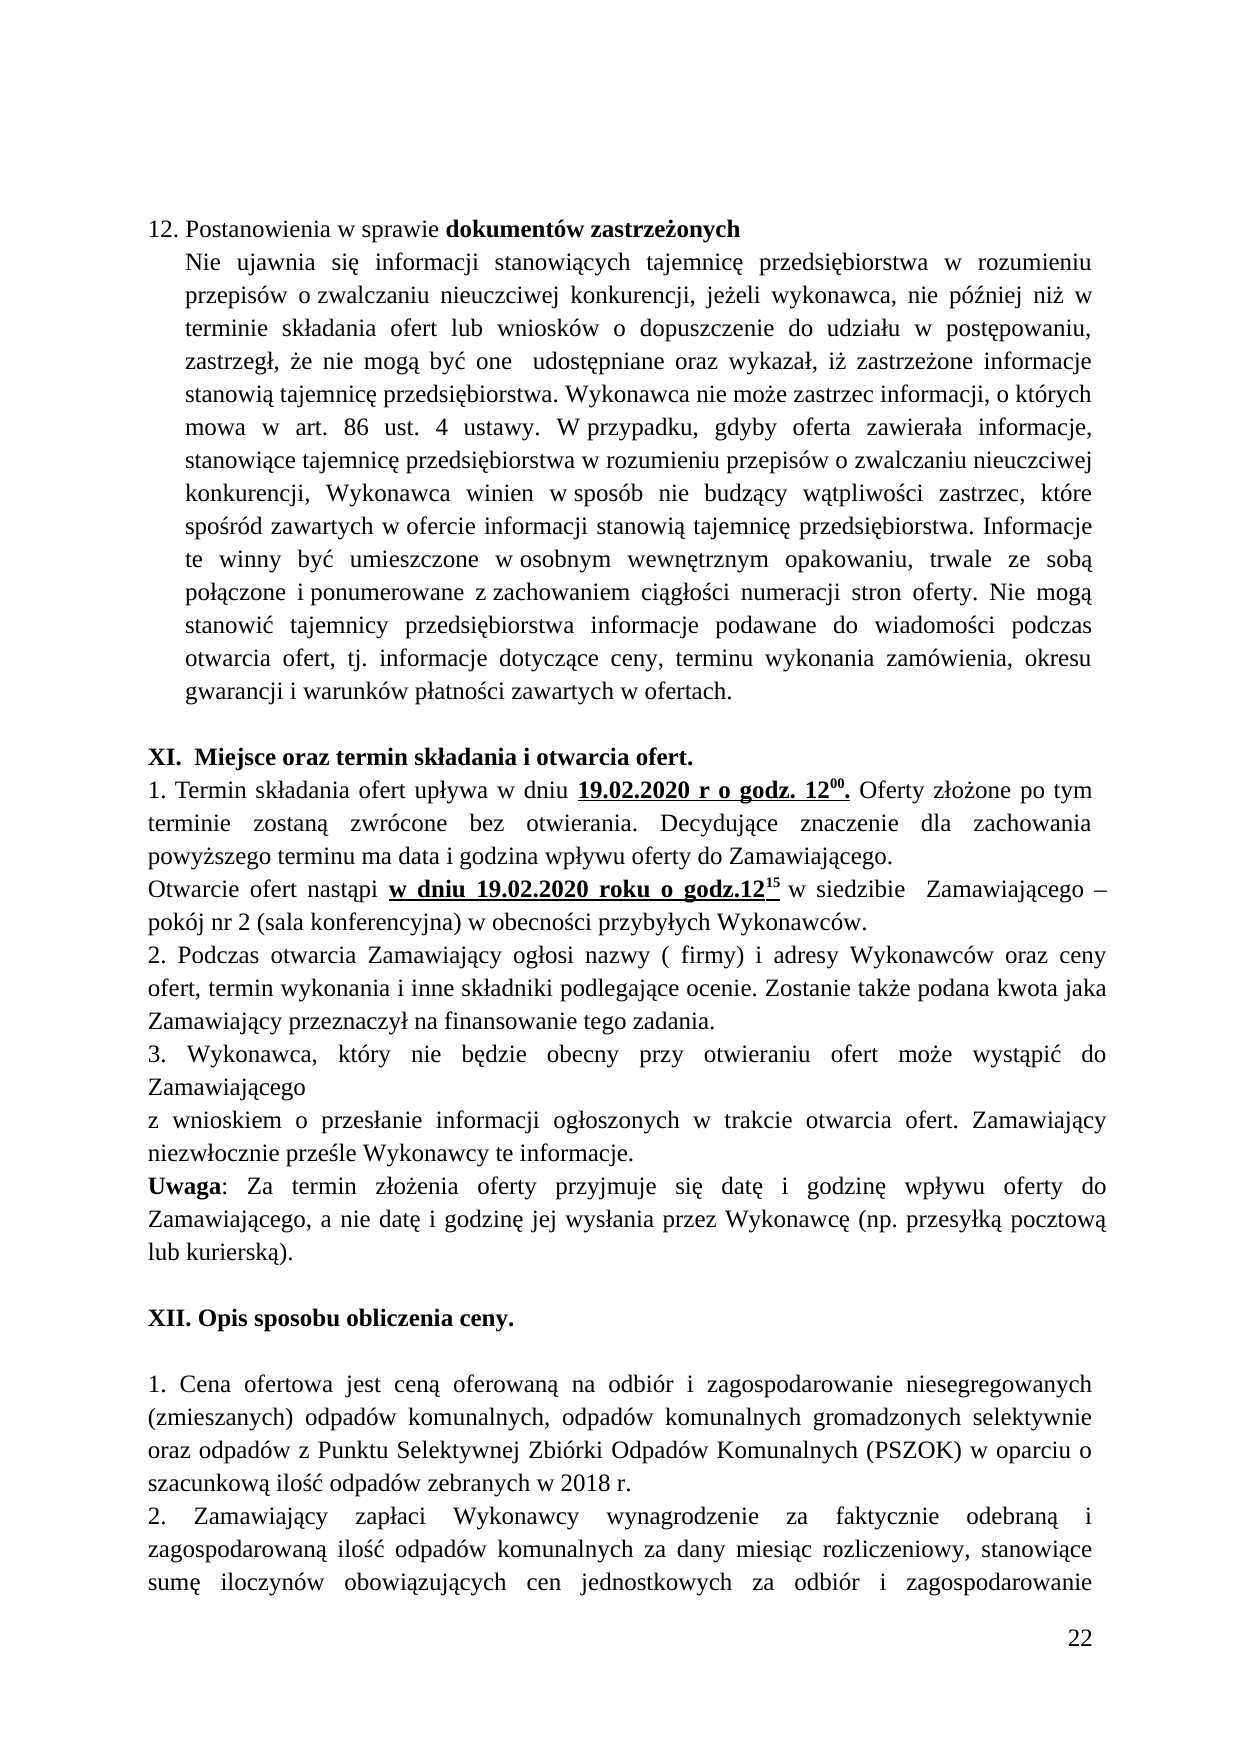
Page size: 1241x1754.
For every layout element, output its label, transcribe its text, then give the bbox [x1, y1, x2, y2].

text XII. Opis sposobu obliczenia ceny. [148, 1303, 1108, 1332]
text Nie ujawnia się informacji stanowiących tajemnicę przedsiębiorstwa w rozumieniu przepisów o zwalczaniu nieuczciwej konkurencji, jeżeli wykonawca, nie później niż w terminie składania ofert lub wniosków o dopuszczenie do udziału w postępowaniu, zastrzegł, że nie mogą być one udostępniane oraz wykazał, iż zastrzeżone informacje stanowią tajemnicę przedsiębiorstwa. Wykonawca nie może zastrzec informacji, o których mowa w art. 86 ust. 4 ustawy. W przypadku, gdyby oferta zawierała informacje, stanowiące tajemnicę przedsiębiorstwa w rozumieniu przepisów o zwalczaniu nieuczciwej konkurencji, Wykonawca winien w sposób nie budzący wątpliwości zastrzec, które spośród zawartych w ofercie informacji stanowią tajemnicę przedsiębiorstwa. Informacje te winny być umieszczone w osobnym wewnętrznym opakowaniu, trwale ze sobą połączone i ponumerowane z zachowaniem ciągłości numeracji stron oferty. Nie mogą stanowić tajemnicy przedsiębiorstwa informacje podawane do wiadomości podczas otwarcia ofert, tj. informacje dotyczące ceny, terminu wykonania zamówienia, okresu gwarancji i warunków płatności zawartych w ofertach. [185, 247, 1093, 705]
text 1. Cena ofertowa jest ceną oferowaną na odbiór i zagospodarowanie niesegregowanych (zmieszanych) odpadów komunalnych, odpadów komunalnych gromadzonych selektywnie oraz odpadów z Punktu Selektywnej Zbiórki Odpadów Komunalnych (PSZOK) w oparciu o szacunkową ilość odpadów zebranych w 2018 r. [148, 1369, 1093, 1497]
text 1. Termin składania ofert upływa w dniu 19.02.2020 r o godz. 1200. Oferty złożone po tym terminie zostaną zwrócone bez otwierania. Decydujące znaczenie dla zachowania powyższego terminu ma data i godzina wpływu oferty do Zamawiającego. [148, 775, 1093, 870]
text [148, 1501, 1093, 1596]
text 3. Wykonawca, który nie będzie obecny przy otwieraniu ofert może wystąpić do Zamawiającego z wnioskiem o przesłanie informacji ogłoszonych w trakcie otwarcia ofert. Zamawiający niezwłocznie prześle Wykonawcy te informacje. [148, 1039, 1108, 1167]
text Otwarcie ofert nastąpi w dniu 19.02.2020 roku o godz.1215 w siedzibie Zamawiającego – pokój nr 2 (sala konferencyjna) w obecności przybyłych Wykonawców. [148, 874, 1108, 936]
text Uwaga: Za termin złożenia oferty przyjmuje się datę i godzinę wpływu oferty do Zamawiającego, a nie datę i godzinę jej wysłania przez Wykonawcę (np. przesyłką pocztową lub kurierską). [148, 1171, 1108, 1266]
text 12. Postanowienia w sprawie dokumentów zastrzeżonych [148, 214, 1093, 242]
text XI. Miejsce oraz termin składania i otwarcia ofert. [148, 742, 1108, 771]
text 2. Podczas otwarcia Zamawiający ogłosi nazwy ( firmy) i adresy Wykonawców oraz ceny ofert, termin wykonania i inne składniki podlegające ocenie. Zostanie także podana kwota jaka Zamawiający przeznaczył na finansowanie tego zadania. [148, 940, 1108, 1035]
